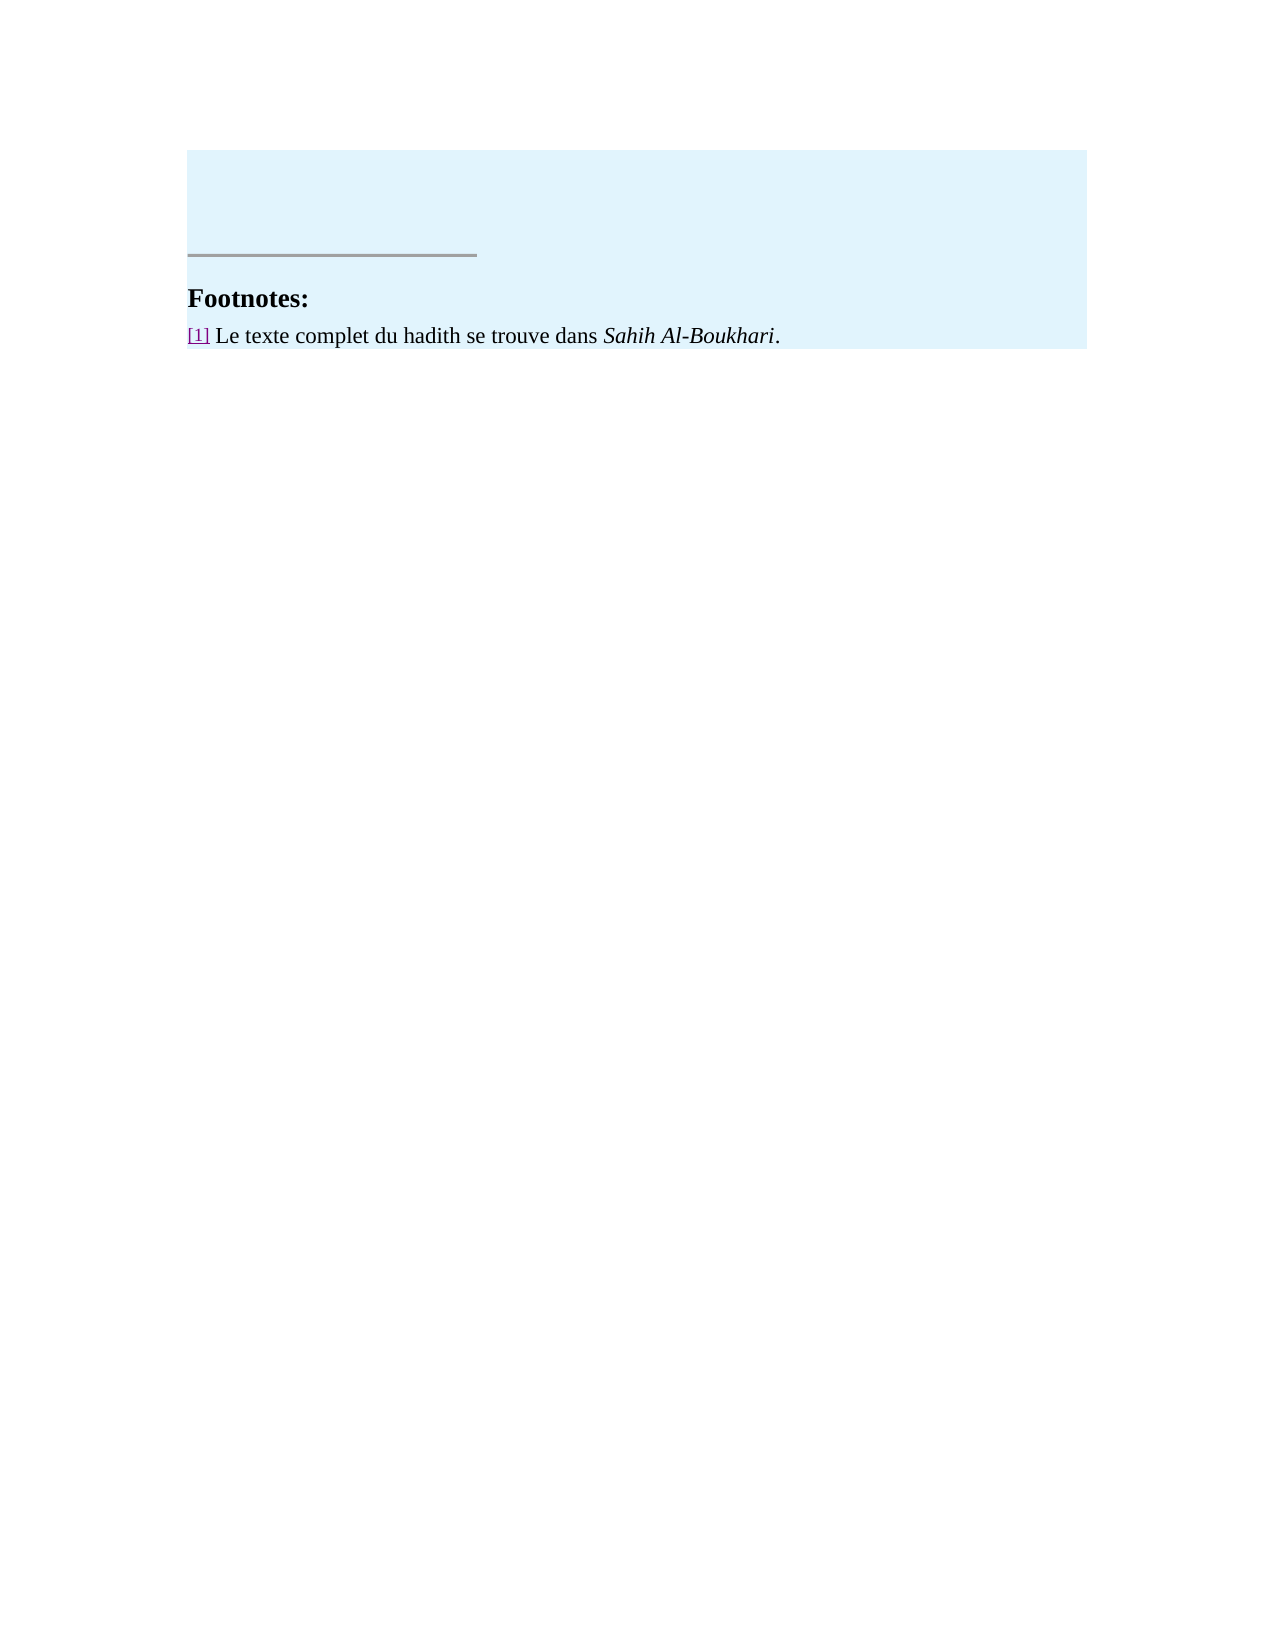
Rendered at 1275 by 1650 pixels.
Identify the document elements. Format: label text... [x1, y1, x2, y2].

text Footnotes: [187, 282, 1087, 313]
text [1] Le texte complet du hadith se trouve dans Sahih Al-Boukhari. [187, 322, 1087, 349]
